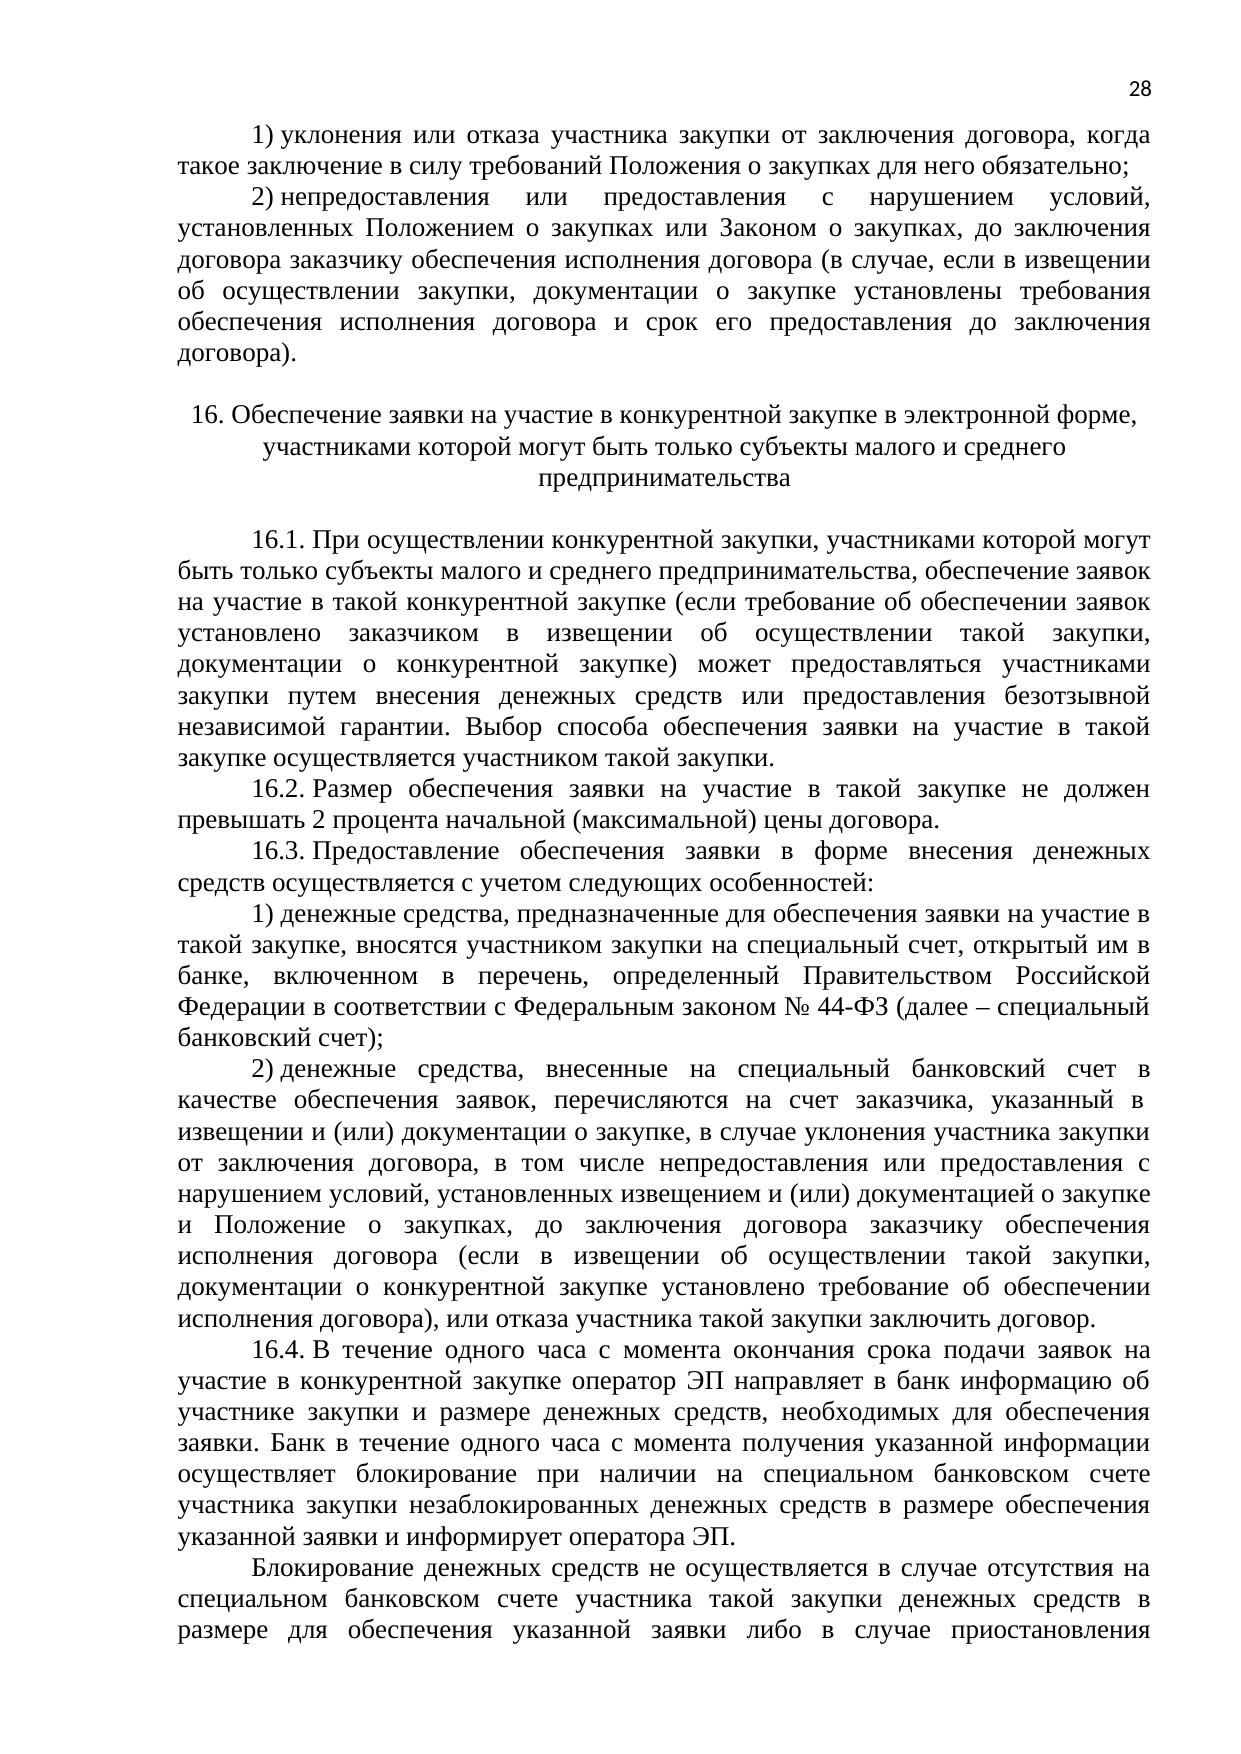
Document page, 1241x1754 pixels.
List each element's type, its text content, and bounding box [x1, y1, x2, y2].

subtitle 16. Обеспечение заявки на участие в конкурентной закупке в электронной форме, участниками которой могут быть только субъекты малого и среднего предпринимательства [177, 398, 1152, 492]
text 2) денежные средства, внесенные на специальный банковский счет в качестве обеспечения заявок, перечисляются на счет заказчика, указанный в извещении и (или) документации о закупке, в случае уклонения участника закупки от заключения договора, в том числе непредоставления или предоставления с нарушением условий, установленных извещением и (или) документацией о закупке и Положение о закупках, до заключения договора заказчику обеспечения исполнения договора (если в извещении об осуществлении такой закупки, документации о конкурентной закупке установлено требование об обеспечении исполнения договора), или отказа участника такой закупки заключить договор. [177, 1052, 1152, 1333]
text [177, 1551, 1152, 1644]
text 1) уклонения или отказа участника закупки от заключения договора, когда такое заключение в силу требований Положения о закупках для него обязательно; [177, 118, 1152, 180]
text 16.2. Размер обеспечения заявки на участие в такой закупке не должен превышать 2 процента начальной (максимальной) цены договора. [177, 772, 1152, 834]
text 16.1. При осуществлении конкурентной закупки, участниками которой могут быть только субъекты малого и среднего предпринимательства, обеспечение заявок на участие в такой конкурентной закупке (если требование об обеспечении заявок установлено заказчиком в извещении об осуществлении такой закупки, документации о конкурентной закупке) может предоставляться участниками закупки путем внесения денежных средств или предоставления безотзывной независимой гарантии. Выбор способа обеспечения заявки на участие в такой закупке осуществляется участником такой закупки. [177, 523, 1152, 772]
text 16.4. В течение одного часа с момента окончания срока подачи заявок на участие в конкурентной закупке оператор ЭП направляет в банк информацию об участнике закупки и размере денежных средств, необходимых для обеспечения заявки. Банк в течение одного часа с момента получения указанной информации осуществляет блокирование при наличии на специальном банковском счете участника закупки незаблокированных денежных средств в размере обеспечения указанной заявки и информирует оператора ЭП. [177, 1333, 1152, 1551]
text 1) денежные средства, предназначенные для обеспечения заявки на участие в такой закупке, вносятся участником закупки на специальный счет, открытый им в банке, включенном в перечень, определенный Правительством Российской Федерации в соответствии с Федеральным законом № 44-ФЗ (далее – специальный банковский счет); [177, 897, 1152, 1052]
text 16.3. Предоставление обеспечения заявки в форме внесения денежных средств осуществляется с учетом следующих особенностей: [177, 834, 1152, 897]
text 2) непредоставления или предоставления с нарушением условий, установленных Положением о закупках или Законом о закупках, до заключения договора заказчику обеспечения исполнения договора (в случае, если в извещении об осуществлении закупки, документации о закупке установлены требования обеспечения исполнения договора и срок его предоставления до заключения договора). [177, 180, 1152, 367]
